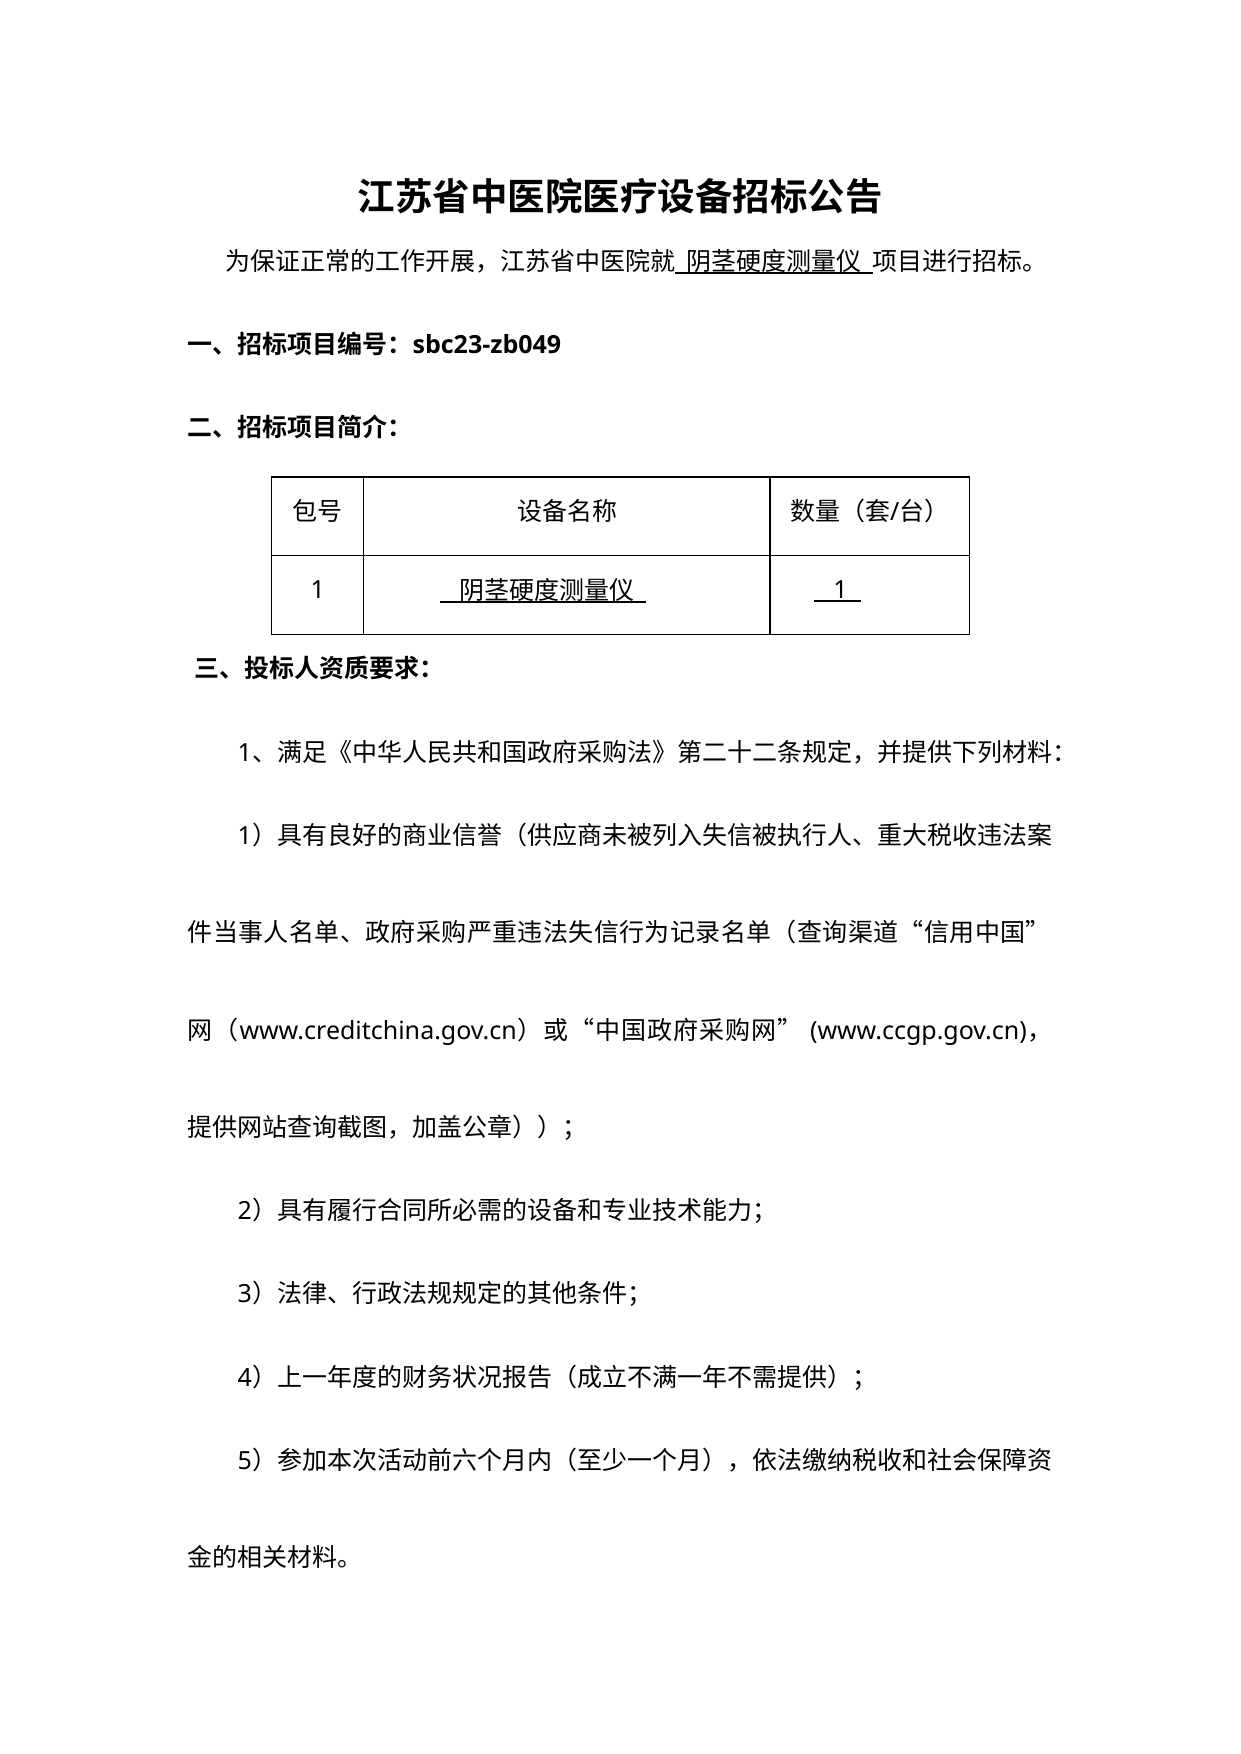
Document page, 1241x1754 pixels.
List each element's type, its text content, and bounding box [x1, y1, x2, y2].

table_cell 1 [771, 556, 969, 633]
text 3）法律、行政法规规定的其他条件； [187, 1259, 1053, 1324]
text 二、招标项目简介： [187, 393, 1053, 458]
text 一、招标项目编号：sbc23-zb049 [187, 310, 1053, 375]
table_cell 1 [272, 556, 363, 633]
table_header 包号 [272, 478, 363, 555]
table_cell 阴茎硬度测量仪 [364, 556, 769, 633]
text 2）具有履行合同所必需的设备和专业技术能力； [187, 1176, 1053, 1241]
table_header 设备名称 [364, 478, 769, 555]
text 为保证正常的工作开展，江苏省中医院就 阴茎硬度测量仪 项目进行招标。 [187, 227, 1053, 292]
text 5）参加本次活动前六个月内（至少一个月），依法缴纳税收和社会保障资金的相关材料。 [187, 1426, 1053, 1588]
title 江苏省中医院医疗设备招标公告 [187, 162, 1053, 227]
table_header 数量（套/台） [771, 478, 969, 555]
text 三、投标人资质要求： [187, 634, 1053, 699]
text 4）上一年度的财务状况报告（成立不满一年不需提供）； [187, 1343, 1053, 1408]
text 1）具有良好的商业信誉（供应商未被列入失信被执行人、重大税收违法案件当事人名单、政府采购严重违法失信行为记录名单（查询渠道“信用中国”网（www.creditchina.gov.cn）或“中国政府采购网” (www.ccgp.gov.cn)，提供网站查询截图，加盖公章））； [187, 801, 1053, 1158]
text 1、满足《中华人民共和国政府采购法》第二十二条规定，并提供下列材料： [187, 718, 1053, 783]
